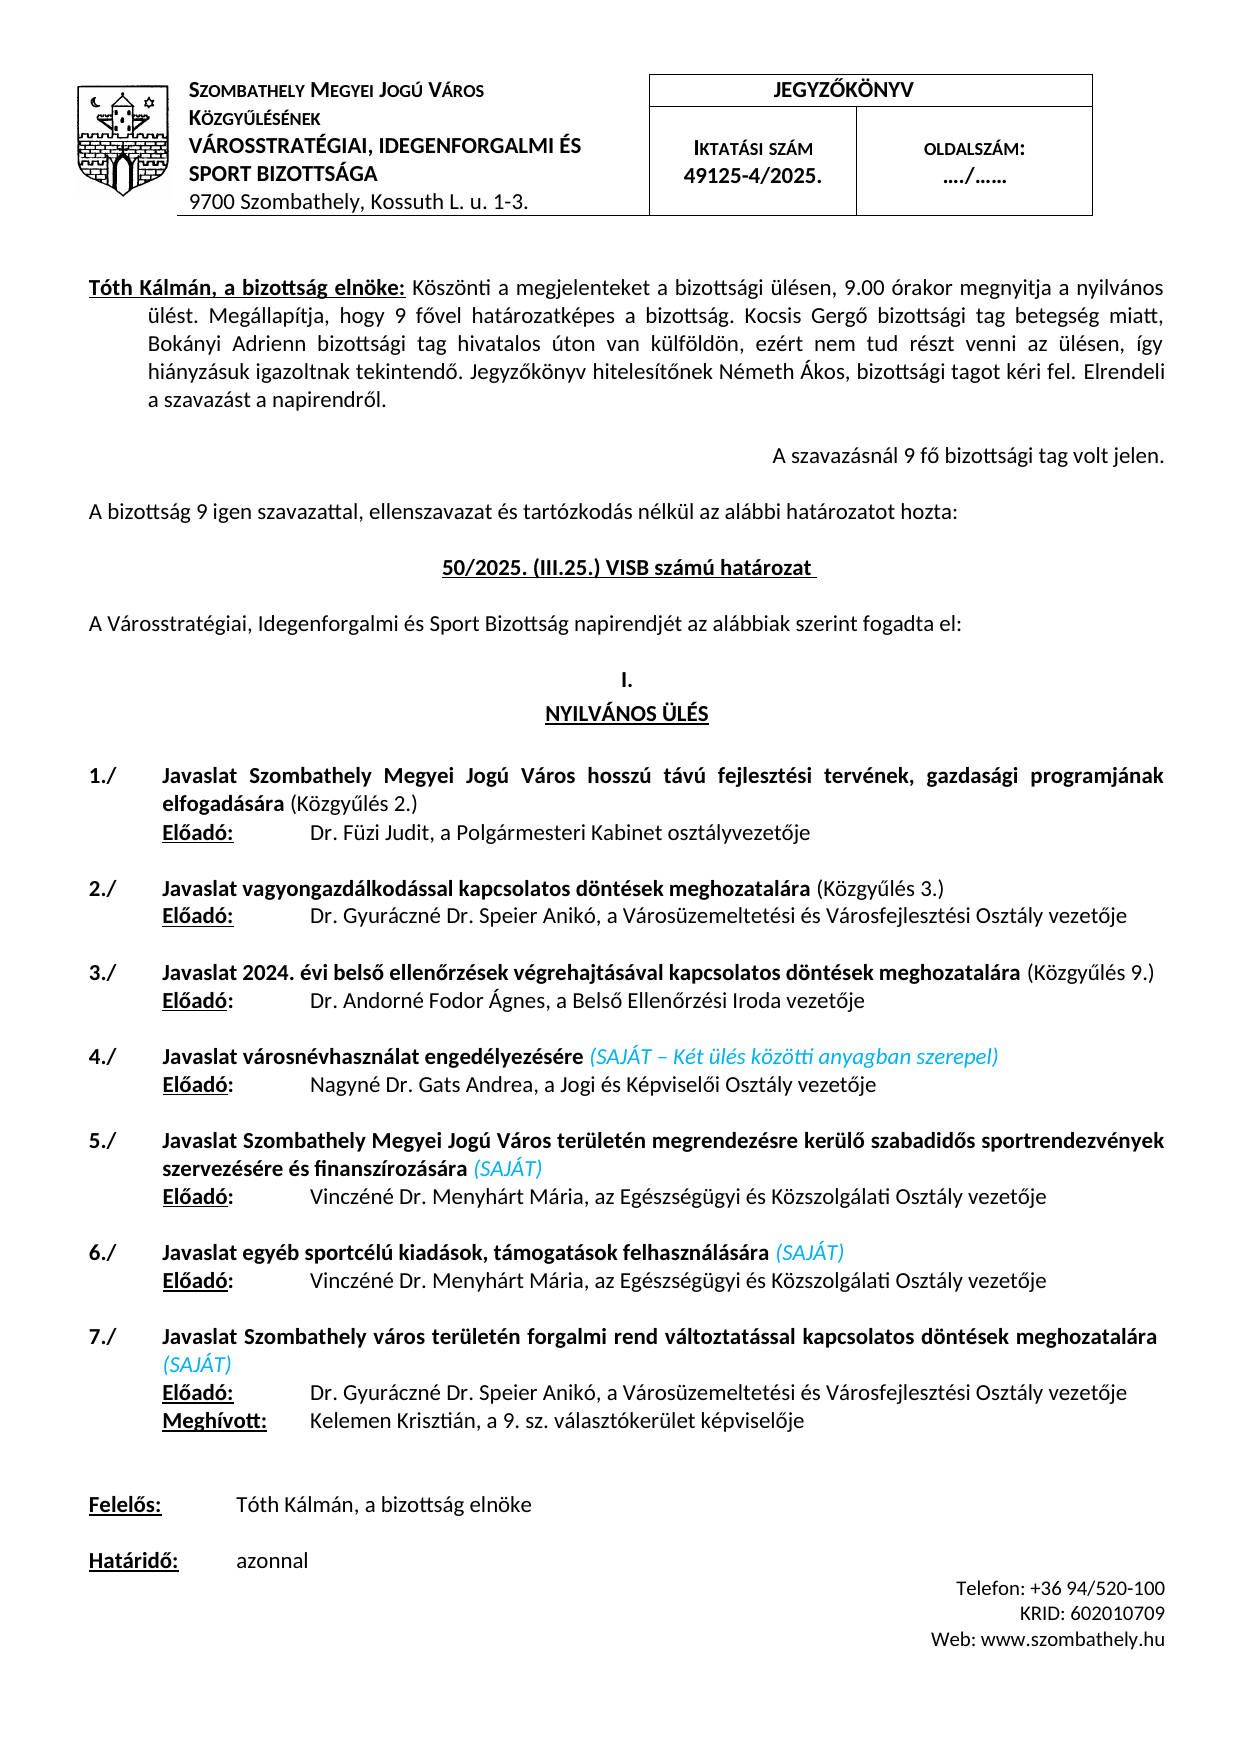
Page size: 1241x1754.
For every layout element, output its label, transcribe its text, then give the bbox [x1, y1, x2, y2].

text Határidő: azonnal [89, 1546, 1165, 1574]
text Előadó: Dr. Gyuráczné Dr. Speier Anikó, a Városüzemeltetési és Városfejlesztési Osztály vezetője [162, 1378, 1165, 1406]
text Előadó: Dr. Andorné Fodor Ágnes, a Belső Ellenőrzési Iroda vezetője [162, 986, 1165, 1014]
text 2./ Javaslat vagyongazdálkodással kapcsolatos döntések meghozatalára (Közgyűlés 3.) [89, 874, 1165, 902]
text 1./ Javaslat Szombathely Megyei Jogú Város hosszú távú fejlesztési tervének, gazdasági programjának elfogadására (Közgyűlés 2.) [89, 762, 1165, 818]
text 5./ Javaslat Szombathely Megyei Jogú Város területén megrendezésre kerülő szabadidős sportrendezvények szervezésére és finanszírozására (SAJÁT) [89, 1126, 1165, 1182]
text A szavazásnál 9 fő bizottsági tag volt jelen. [89, 441, 1165, 469]
text A Városstratégiai, Idegenforgalmi és Sport Bizottság napirendjét az alábbiak szerint fogadta el: [89, 609, 1165, 637]
text 4./ Javaslat városnévhasználat engedélyezésére (SAJÁT – Két ülés közötti anyagban szerepel) [89, 1042, 1165, 1070]
text Meghívott: Kelemen Krisztián, a 9. sz. választókerület képviselője [89, 1406, 1165, 1434]
text Felelős: Tóth Kálmán, a bizottság elnöke [89, 1490, 1165, 1518]
text 6./ Javaslat egyéb sportcélú kiadások, támogatások felhasználására (SAJÁT) [89, 1238, 1165, 1266]
text Előadó: Nagyné Dr. Gats Andrea, a Jogi és Képviselői Osztály vezetője [162, 1070, 1165, 1098]
text A bizottság 9 igen szavazattal, ellenszavazat és tartózkodás nélkül az alábbi határozatot hozta: [89, 497, 1165, 525]
text Tóth Kálmán, a bizottság elnöke: Köszönti a megjelenteket a bizottsági ülésen, 9.00 órakor megnyitja a nyilvános ülést. Megállapítja, hogy 9 fővel határozatképes a bizottság. Kocsis Gergő bizottsági tag betegség miatt, Bokányi Adrienn bizottsági tag hivatalos úton van külföldön, ezért nem tud részt venni az ülésen, így hiányzásuk igazoltnak tekintendő. Jegyzőkönyv hitelesítőnek Németh Ákos, bizottsági tagot kéri fel. Elrendeli a szavazást a napirendről. [89, 273, 1165, 413]
text Előadó: Dr. Füzi Judit, a Polgármesteri Kabinet osztályvezetője [162, 818, 1165, 846]
text Előadó: Vinczéné Dr. Menyhárt Mária, az Egészségügyi és Közszolgálati Osztály vezetője [162, 1266, 1165, 1294]
text Előadó: Vinczéné Dr. Menyhárt Mária, az Egészségügyi és Közszolgálati Osztály vezetője [162, 1182, 1165, 1210]
text 7./ Javaslat Szombathely város területén forgalmi rend változtatással kapcsolatos döntések meghozatalára (SAJÁT) [89, 1322, 1165, 1378]
text 3./ Javaslat 2024. évi belső ellenőrzések végrehajtásával kapcsolatos döntések meghozatalára (Közgyűlés 9.) [89, 958, 1165, 986]
picture [75, 82, 173, 199]
text 50/2025. (III.25.) VISB számú határozat [89, 553, 1165, 581]
text I. [89, 665, 1165, 693]
text NYILVÁNOS ÜLÉS [89, 699, 1165, 727]
text Előadó: Dr. Gyuráczné Dr. Speier Anikó, a Városüzemeltetési és Városfejlesztési Osztály vezetője [162, 902, 1165, 930]
